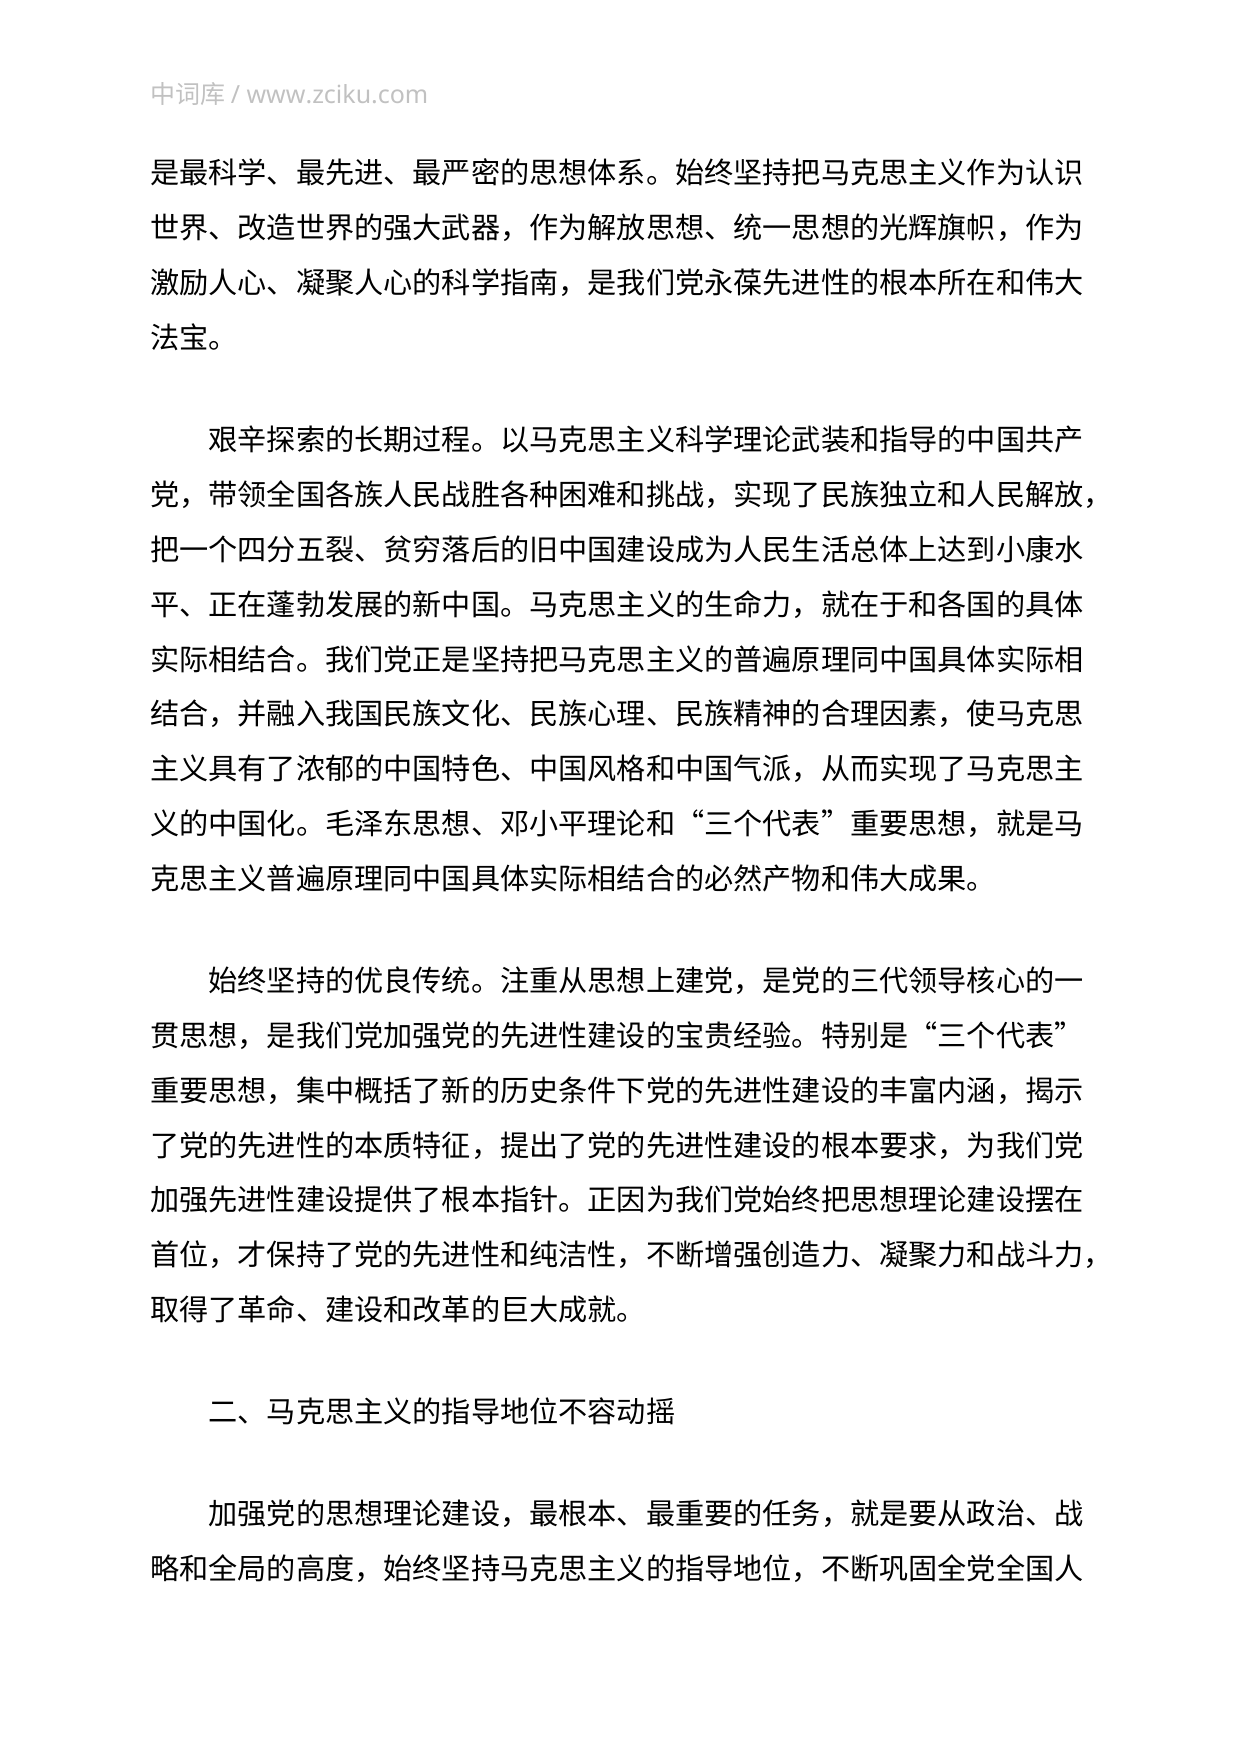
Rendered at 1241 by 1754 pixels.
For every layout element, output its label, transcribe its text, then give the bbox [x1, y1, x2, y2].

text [150, 1490, 1090, 1587]
text 二、马克思主义的指导地位不容动摇 [150, 1388, 1090, 1431]
text 始终坚持的优良传统。注重从思想上建党，是党的三代领导核心的一贯思想，是我们党加强党的先进性建设的宝贵经验。特别是“三个代表”重要思想，集中概括了新的历史条件下党的先进性建设的丰富内涵，揭示了党的先进性的本质特征，提出了党的先进性建设的根本要求，为我们党加强先进性建设提供了根本指针。正因为我们党始终把思想理论建设摆在首位，才保持了党的先进性和纯洁性，不断增强创造力、凝聚力和战斗力，取得了革命、建设和改革的巨大成就。 [150, 957, 1090, 1329]
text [150, 150, 1090, 357]
text 艰辛探索的长期过程。以马克思主义科学理论武装和指导的中国共产党，带领全国各族人民战胜各种困难和挑战，实现了民族独立和人民解放，把一个四分五裂、贫穷落后的旧中国建设成为人民生活总体上达到小康水平、正在蓬勃发展的新中国。马克思主义的生命力，就在于和各国的具体实际相结合。我们党正是坚持把马克思主义的普遍原理同中国具体实际相结合，并融入我国民族文化、民族心理、民族精神的合理因素，使马克思主义具有了浓郁的中国特色、中国风格和中国气派，从而实现了马克思主义的中国化。毛泽东思想、邓小平理论和“三个代表”重要思想，就是马克思主义普遍原理同中国具体实际相结合的必然产物和伟大成果。 [150, 416, 1090, 898]
